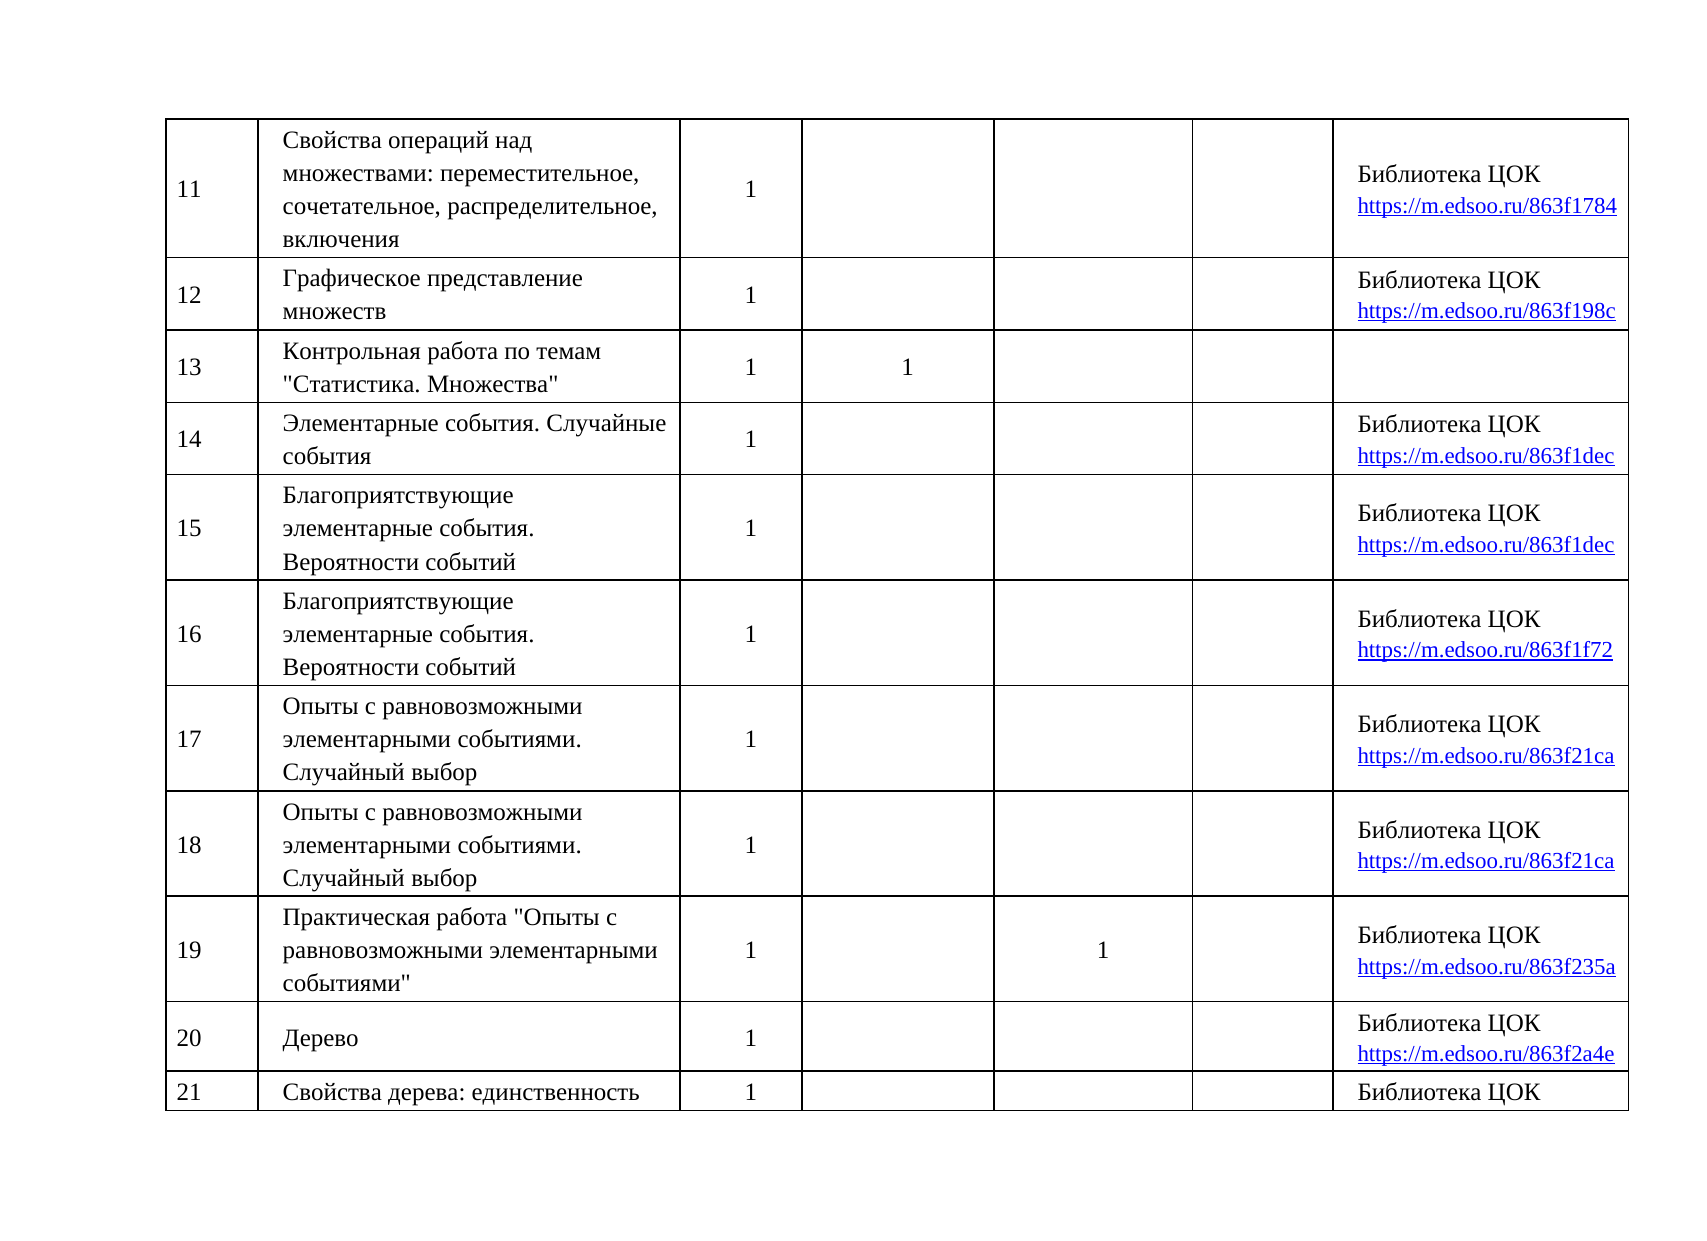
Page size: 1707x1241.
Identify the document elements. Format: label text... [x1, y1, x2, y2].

table_cell [803, 120, 993, 257]
table_cell 18 [167, 792, 257, 895]
table_cell [1193, 331, 1332, 401]
table_cell [995, 258, 1192, 329]
table_cell 1 [681, 403, 801, 474]
table_cell 1 [681, 120, 801, 257]
table_cell [995, 686, 1192, 790]
table_cell [1193, 581, 1332, 684]
table_cell Опыты с равновозможными элементарными событиями. Случайный выбор [259, 792, 679, 895]
table_cell [1193, 475, 1332, 579]
table_cell [803, 792, 993, 895]
table_cell 1 [681, 897, 801, 1001]
table_cell [995, 581, 1192, 684]
table_cell [1193, 258, 1332, 329]
table_cell 21 [167, 1072, 257, 1110]
table_cell Контрольная работа по темам "Статистика. Множества" [259, 331, 679, 401]
table_cell Библиотека ЦОК https://m.edsoo.ru/863f1784 [1334, 120, 1628, 257]
table_cell [995, 792, 1192, 895]
table_cell Дерево [259, 1002, 679, 1070]
table_cell 1 [681, 1072, 801, 1110]
table_cell Благоприятствующие элементарные события. Вероятности событий [259, 581, 679, 684]
table_cell 1 [681, 581, 801, 684]
table_cell 16 [167, 581, 257, 684]
table_cell Библиотека ЦОК https://m.edsoo.ru/863f2a4e [1334, 1002, 1628, 1070]
table_cell Библиотека ЦОК https://m.edsoo.ru/863f21ca [1334, 792, 1628, 895]
table_cell [803, 475, 993, 579]
table_cell [995, 120, 1192, 257]
table_cell [995, 1002, 1192, 1070]
table_cell Элементарные события. Случайные события [259, 403, 679, 474]
table_cell [995, 331, 1192, 401]
table_cell [995, 403, 1192, 474]
table_cell Библиотека ЦОК https://m.edsoo.ru/863f1dec [1334, 403, 1628, 474]
table_cell 1 [681, 258, 801, 329]
table_cell Свойства операций над множествами: переместительное, сочетательное, распределительное, включения [259, 120, 679, 257]
table_cell [1193, 403, 1332, 474]
table_cell Библиотека ЦОК https://m.edsoo.ru/863f21ca [1334, 686, 1628, 790]
table_cell 1 [681, 331, 801, 401]
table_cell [259, 1072, 679, 1110]
table_cell [803, 258, 993, 329]
table_cell 20 [167, 1002, 257, 1070]
table_cell 1 [681, 792, 801, 895]
table_cell Опыты с равновозможными элементарными событиями. Случайный выбор [259, 686, 679, 790]
table_cell 1 [803, 331, 993, 401]
table_cell 1 [995, 897, 1192, 1001]
table_cell [995, 1072, 1192, 1110]
table_cell Библиотека ЦОК https://m.edsoo.ru/863f1dec [1334, 475, 1628, 579]
table_cell [1193, 1072, 1332, 1110]
table_cell 11 [167, 120, 257, 257]
table_cell 14 [167, 403, 257, 474]
table_cell 1 [681, 1002, 801, 1070]
table_cell [803, 581, 993, 684]
table_cell 12 [167, 258, 257, 329]
table_cell 19 [167, 897, 257, 1001]
table_cell 1 [681, 475, 801, 579]
table_cell 1 [681, 686, 801, 790]
table_cell [1193, 120, 1332, 257]
table_cell Графическое представление множеств [259, 258, 679, 329]
table_cell Библиотека ЦОК https://m.edsoo.ru/863f235a [1334, 897, 1628, 1001]
table_cell Библиотека ЦОК https://m.edsoo.ru/863f1f72 [1334, 581, 1628, 684]
table_cell [1334, 331, 1628, 401]
table_cell 13 [167, 331, 257, 401]
table_cell [803, 897, 993, 1001]
table_cell 15 [167, 475, 257, 579]
table_cell [995, 475, 1192, 579]
table_cell [1193, 686, 1332, 790]
table_cell [803, 1072, 993, 1110]
table_cell [1193, 897, 1332, 1001]
table_cell [803, 686, 993, 790]
table_cell [1193, 792, 1332, 895]
table_cell [803, 403, 993, 474]
table_cell Благоприятствующие элементарные события. Вероятности событий [259, 475, 679, 579]
table_cell Практическая работа "Опыты с равновозможными элементарными событиями" [259, 897, 679, 1001]
table_cell [803, 1002, 993, 1070]
table_cell Библиотека ЦОК https://m.edsoo.ru/863f198c [1334, 258, 1628, 329]
table_cell 17 [167, 686, 257, 790]
table_cell [1193, 1002, 1332, 1070]
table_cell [1334, 1072, 1628, 1110]
